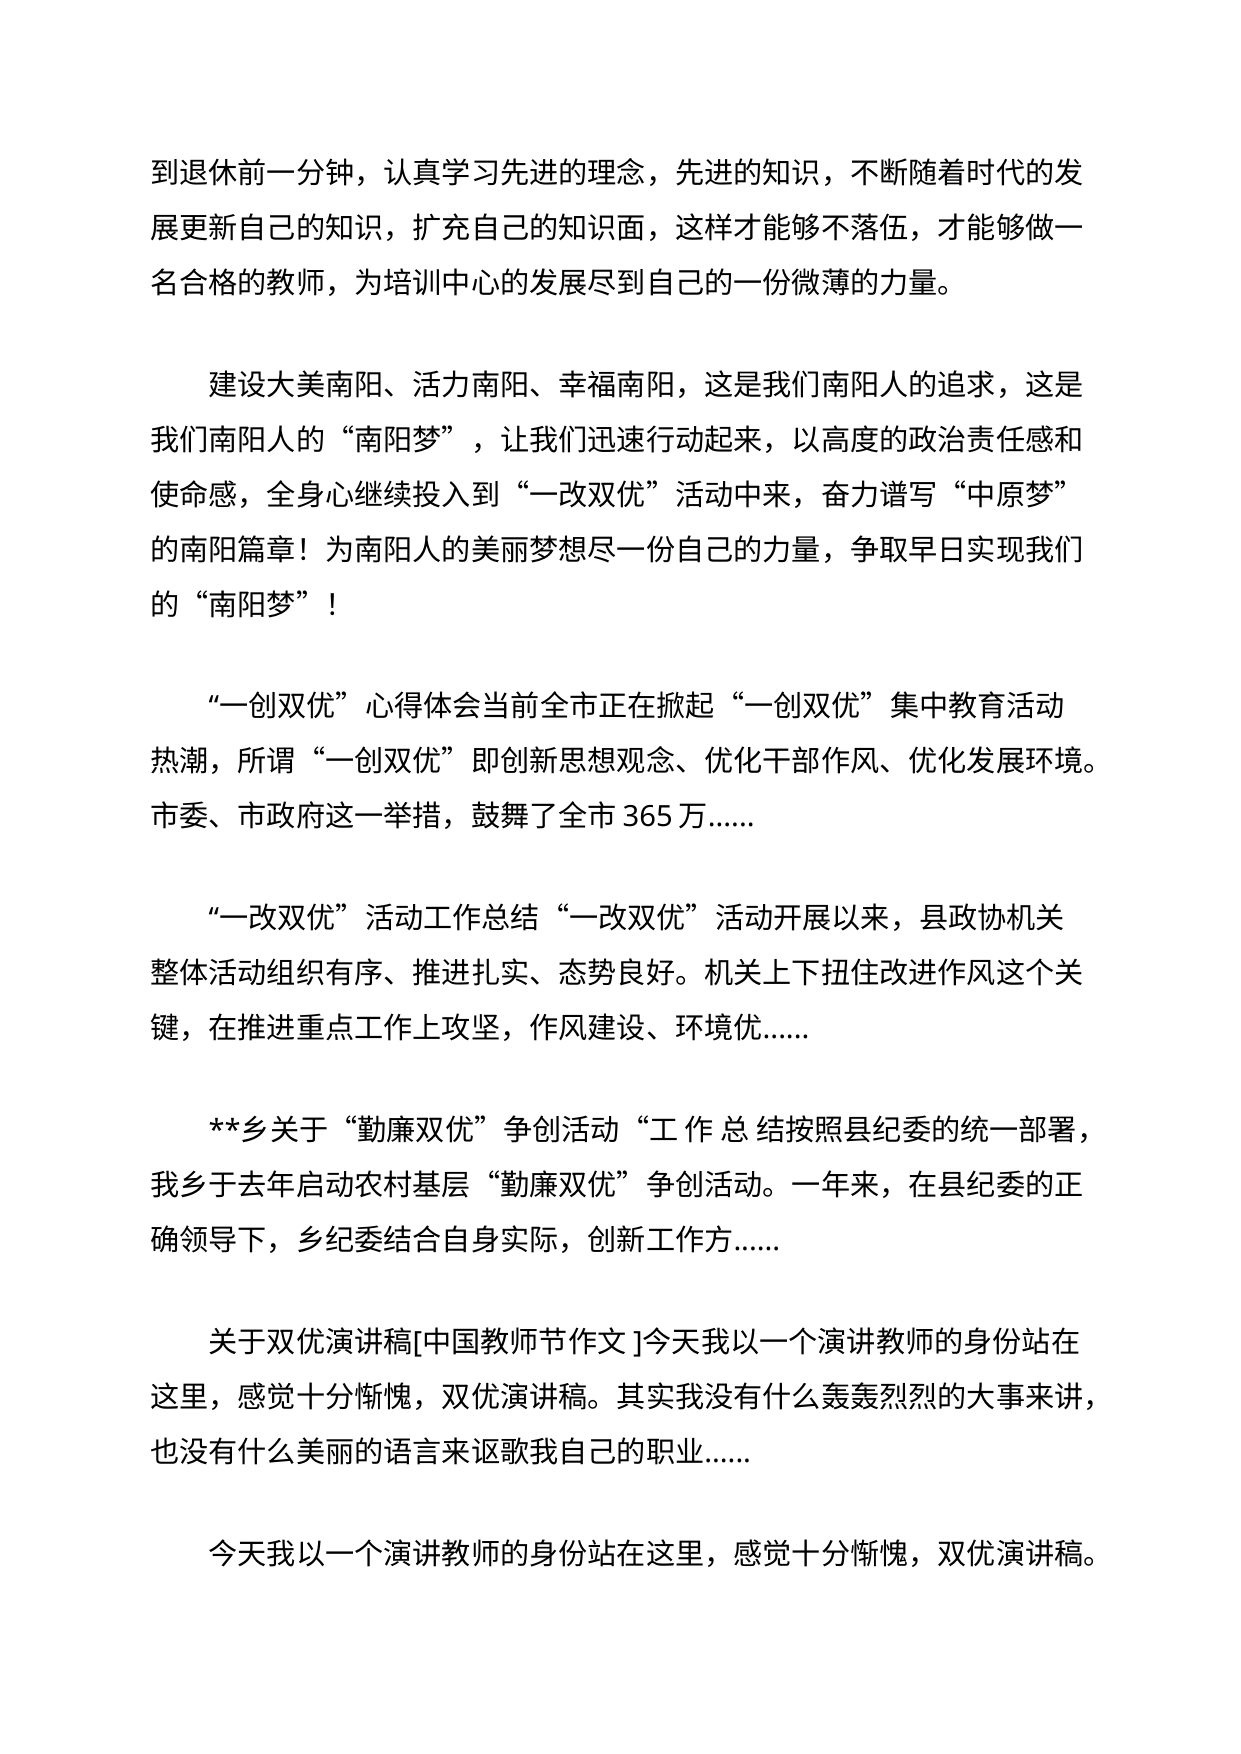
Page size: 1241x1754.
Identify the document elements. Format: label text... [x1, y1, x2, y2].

text 建设大美南阳、活力南阳、幸福南阳，这是我们南阳人的追求，这是我们南阳人的“南阳梦”，让我们迅速行动起来，以高度的政治责任感和使命感，全身心继续投入到“一改双优”活动中来，奋力谱写“中原梦”的南阳篇章！为南阳人的美丽梦想尽一份自己的力量，争取早日实现我们的“南阳梦”！ [150, 362, 1090, 623]
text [150, 1530, 1090, 1573]
text “一改双优”活动工作总结“一改双优”活动开展以来，县政协机关整体活动组织有序、推进扎实、态势良好。机关上下扭住改进作风这个关键，在推进重点工作上攻坚，作风建设、环境优...... [150, 895, 1090, 1047]
text “一创双优”心得体会当前全市正在掀起“一创双优”集中教育活动热潮，所谓“一创双优”即创新思想观念、优化干部作风、优化发展环境。市委、市政府这一举措，鼓舞了全市365万...... [150, 683, 1090, 835]
text 关于双优演讲稿[中国教师节作文 ]今天我以一个演讲教师的身份站在这里，感觉十分惭愧，双优演讲稿。其实我没有什么轰轰烈烈的大事来讲，也没有什么美丽的语言来讴歌我自己的职业...... [150, 1318, 1090, 1471]
text **乡关于“勤廉双优”争创活动“工 作 总 结按照县纪委的统一部署，我乡于去年启动农村基层“勤廉双优”争创活动。一年来，在县纪委的正确领导下，乡纪委结合自身实际，创新工作方...... [150, 1107, 1090, 1259]
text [150, 150, 1090, 302]
